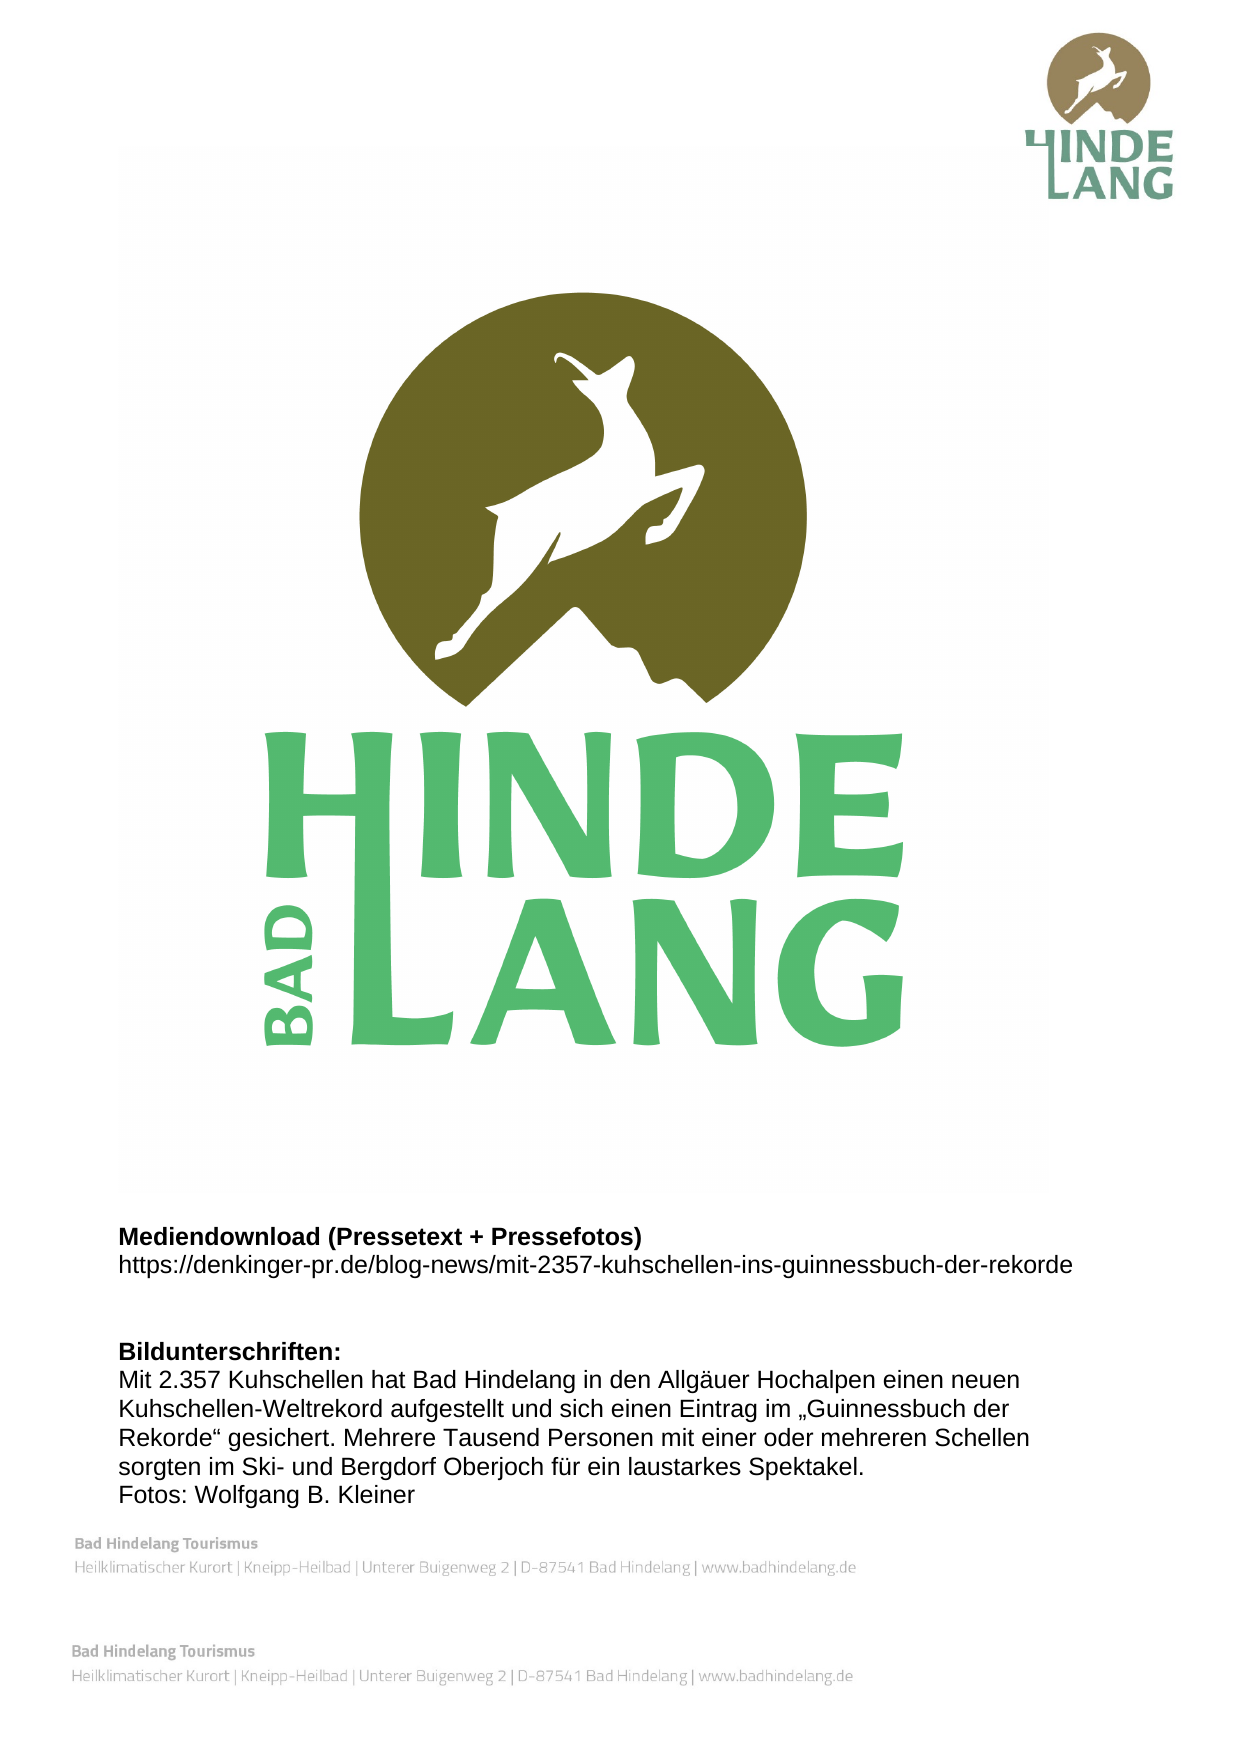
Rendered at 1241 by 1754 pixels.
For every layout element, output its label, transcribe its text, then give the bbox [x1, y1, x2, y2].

text Bildunterschriften: Mit 2.357 Kuhschellen hat Bad Hindelang in den Allgäuer Hochalpen einen neuen Kuhschellen-Weltrekord aufgestellt und sich einen Eintrag im „Guinnessbuch der Rekorde“ gesichert. Mehrere Tausend Personen mit einer oder mehreren Schellen sorgten im Ski- und Bergdorf Oberjoch für ein laustarkes Spektakel. [118, 1337, 1063, 1480]
picture [0, 0, 1241, 1752]
text https://denkinger-pr.de/blog-news/mit-2357-kuhschellen-ins-guinnessbuch-der-rekorde [118, 1250, 1122, 1279]
text Mediendownload (Pressetext + Pressefotos) [118, 1193, 1063, 1250]
text Fotos: Wolfgang B. Kleiner [118, 1480, 1063, 1509]
